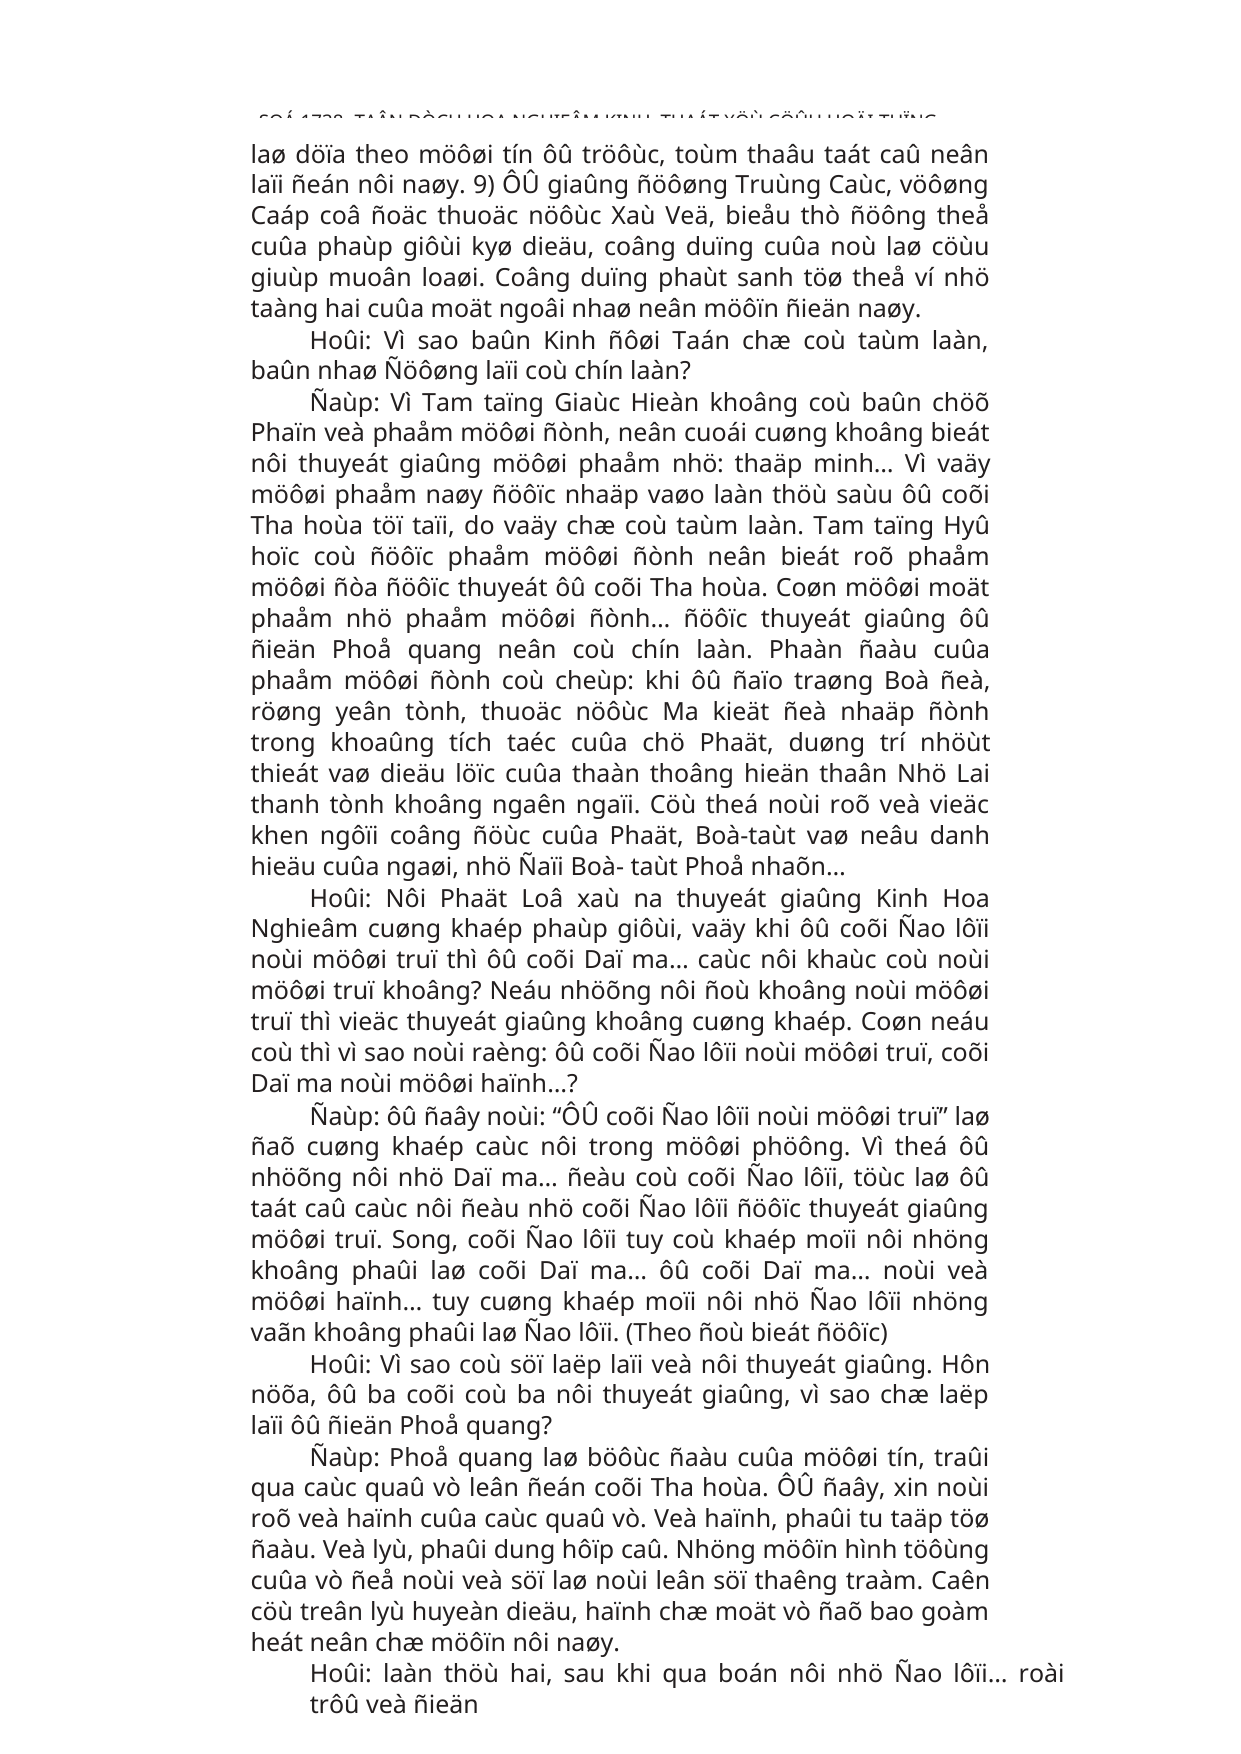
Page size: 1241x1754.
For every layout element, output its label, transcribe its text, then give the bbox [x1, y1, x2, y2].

text Hoûi: Vì sao baûn Kinh ñôøi Taán chæ coù taùm laàn, baûn nhaø Ñöôøng laïi coù chín laàn? [250, 324, 990, 386]
text Hoûi: Nôi Phaät Loâ xaù na thuyeát giaûng Kinh Hoa Nghieâm cuøng khaép phaùp giôùi, vaäy khi ôû coõi Ñao lôïi noùi möôøi truï thì ôû coõi Daï ma… caùc nôi khaùc coù noùi möôøi truï khoâng? Neáu nhöõng nôi ñoù khoâng noùi möôøi truï thì vieäc thuyeát giaûng khoâng cuøng khaép. Coøn neáu coù thì vì sao noùi raèng: ôû coõi Ñao lôïi noùi möôøi truï, coõi Daï ma noùi möôøi haïnh…? [250, 883, 990, 1100]
text Hoûi: Vì sao coù söï laëp laïi veà nôi thuyeát giaûng. Hôn nöõa, ôû ba coõi coù ba nôi thuyeát giaûng, vì sao chæ laëp laïi ôû ñieän Phoå quang? [250, 1348, 990, 1441]
text Ñaùp: Vì Tam taïng Giaùc Hieàn khoâng coù baûn chöõ Phaïn veà phaåm möôøi ñònh, neân cuoái cuøng khoâng bieát nôi thuyeát giaûng möôøi phaåm nhö: thaäp minh… Vì vaäy möôøi phaåm naøy ñöôïc nhaäp vaøo laàn thöù saùu ôû coõi Tha hoùa töï taïi, do vaäy chæ coù taùm laàn. Tam taïng Hyû hoïc coù ñöôïc phaåm möôøi ñònh neân bieát roõ phaåm möôøi ñòa ñöôïc thuyeát ôû coõi Tha hoùa. Coøn möôøi moät phaåm nhö phaåm möôøi ñònh… ñöôïc thuyeát giaûng ôû ñieän Phoå quang neân coù chín laàn. Phaàn ñaàu cuûa phaåm möôøi ñònh coù cheùp: khi ôû ñaïo traøng Boà ñeà, röøng yeân tònh, thuoäc nöôùc Ma kieät ñeà nhaäp ñònh trong khoaûng tích taéc cuûa chö Phaät, duøng trí nhöùt thieát vaø dieäu löïc cuûa thaàn thoâng hieän thaân Nhö Lai thanh tònh khoâng ngaên ngaïi. Cöù theá noùi roõ veà vieäc khen ngôïi coâng ñöùc cuûa Phaät, Boà-taùt vaø neâu danh hieäu cuûa ngaøi, nhö Ñaïi Boà- taùt Phoå nhaõn… [250, 386, 990, 883]
text Ñaùp: ôû ñaây noùi: “ÔÛ coõi Ñao lôïi noùi möôøi truï” laø ñaõ cuøng khaép caùc nôi trong möôøi phöông. Vì theá ôû nhöõng nôi nhö Daï ma… ñeàu coù coõi Ñao lôïi, töùc laø ôû taát caû caùc nôi ñeàu nhö coõi Ñao lôïi ñöôïc thuyeát giaûng möôøi truï. Song, coõi Ñao lôïi tuy coù khaép moïi nôi nhöng khoâng phaûi laø coõi Daï ma… ôû coõi Daï ma… noùi veà möôøi haïnh… tuy cuøng khaép moïi nôi nhö Ñao lôïi nhöng vaãn khoâng phaûi laø Ñao lôïi. (Theo ñoù bieát ñöôïc) [250, 1100, 990, 1348]
text laø döïa theo möôøi tín ôû tröôùc, toùm thaâu taát caû neân laïi ñeán nôi naøy. 9) ÔÛ giaûng ñöôøng Truùng Caùc, vöôøng Caáp coâ ñoäc thuoäc nöôùc Xaù Veä, bieåu thò ñöông theå cuûa phaùp giôùi kyø dieäu, coâng duïng cuûa noù laø cöùu giuùp muoân loaøi. Coâng duïng phaùt sanh töø theå ví nhö taàng hai cuûa moät ngoâi nhaø neân möôïn ñieän naøy. [250, 138, 990, 324]
text Ñaùp: Phoå quang laø böôùc ñaàu cuûa möôøi tín, traûi qua caùc quaû vò leân ñeán coõi Tha hoùa. ÔÛ ñaây, xin noùi roõ veà haïnh cuûa caùc quaû vò. Veà haïnh, phaûi tu taäp töø ñaàu. Veà lyù, phaûi dung hôïp caû. Nhöng möôïn hình töôùng cuûa vò ñeå noùi veà söï laø noùi leân söï thaêng traàm. Caên cöù treân lyù huyeàn dieäu, haïnh chæ moät vò ñaõ bao goàm heát neân chæ möôïn nôi naøy. [250, 1441, 990, 1659]
text Hoûi: laàn thöù hai, sau khi qua boán nôi nhö Ñao lôïi… roài trôû veà ñieän [309, 1659, 1065, 1719]
